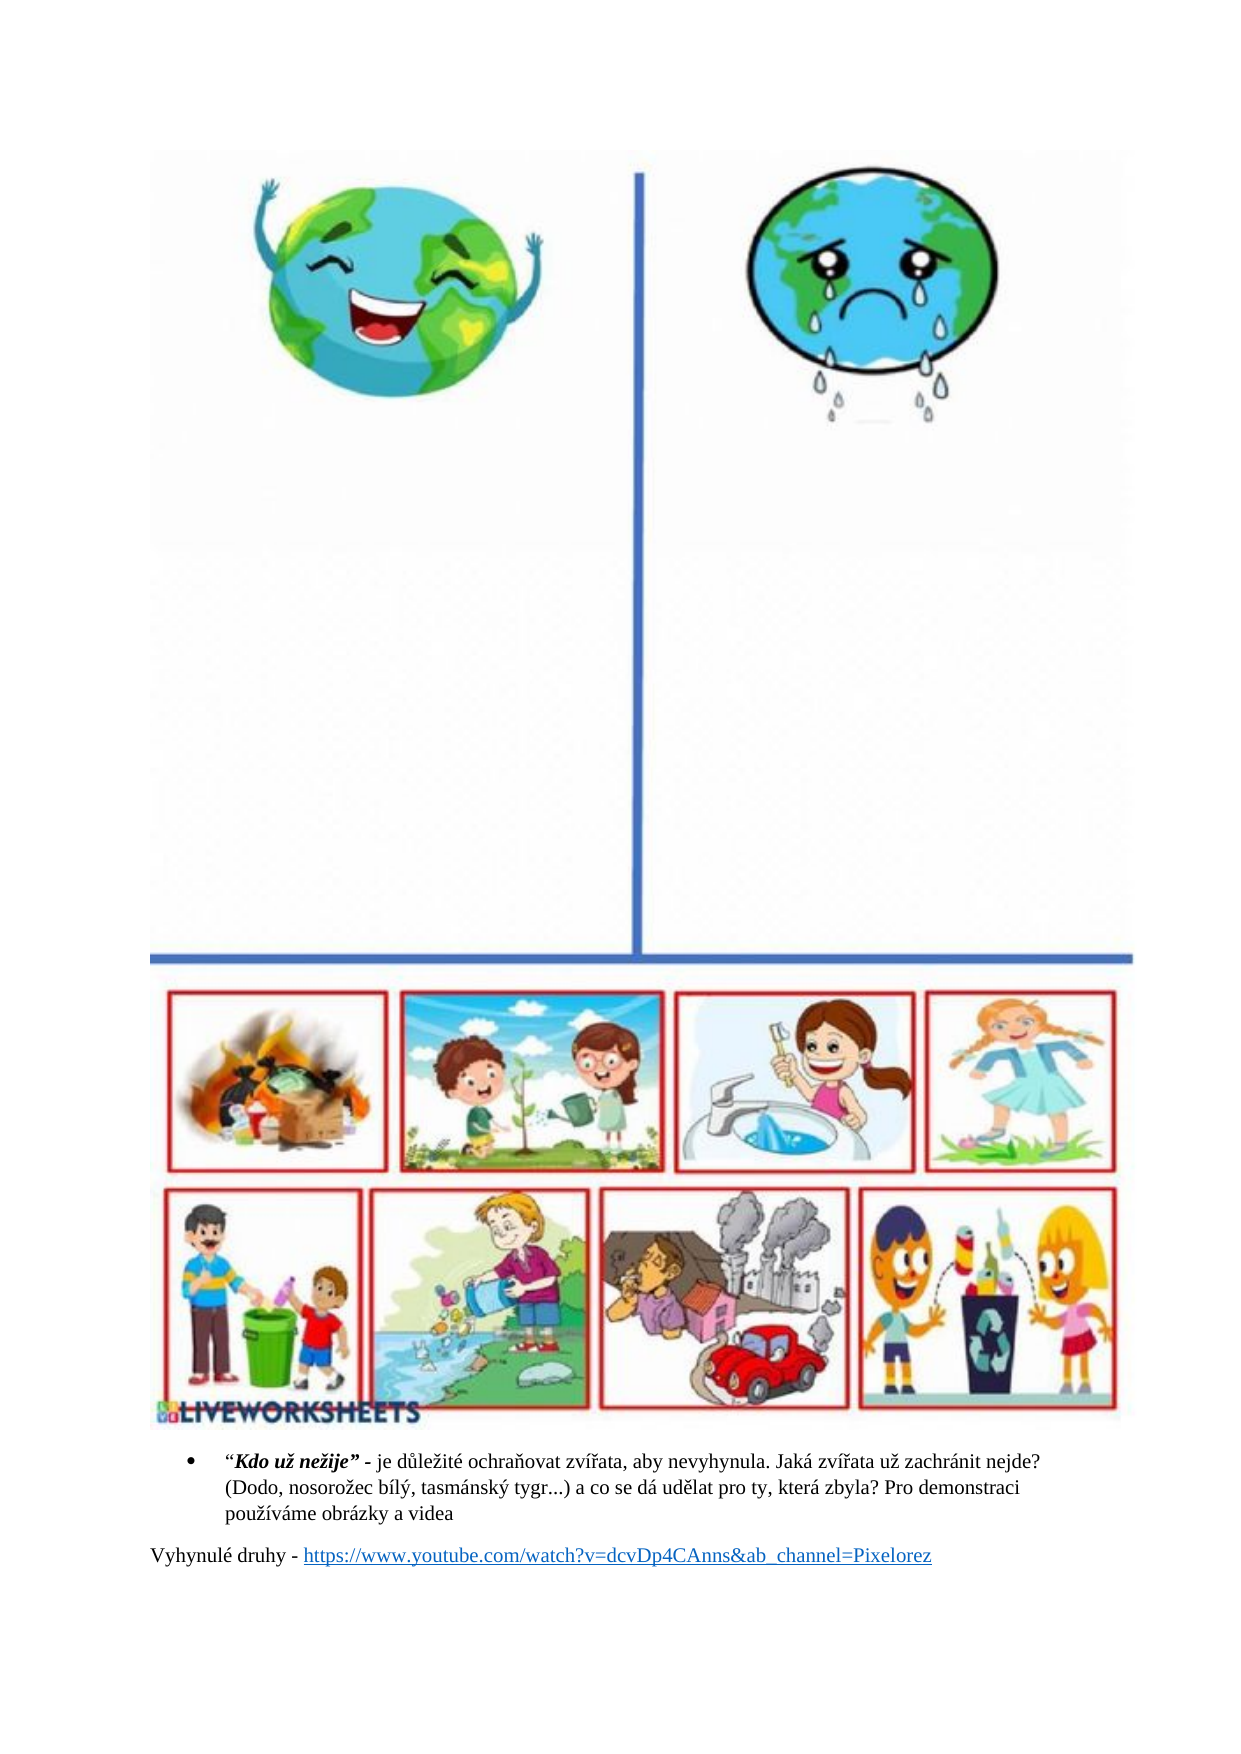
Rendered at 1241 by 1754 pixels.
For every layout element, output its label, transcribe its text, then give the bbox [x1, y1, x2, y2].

list “Kdo už nežije” - je důležité ochraňovat zvířata, aby nevyhynula. Jaká zvířata už zachránit nejde? (Dodo, nosorožec bílý, tasmánský tygr...) a co se dá udělat pro ty, která zbyla? Pro demonstraci používáme obrázky a videa [187, 1449, 1090, 1525]
text Vyhynulé druhy - https://www.youtube.com/watch?v=dcvDp4CAnns&ab_channel=Pixelorez [150, 1543, 1090, 1567]
picture [150, 150, 1142, 1430]
